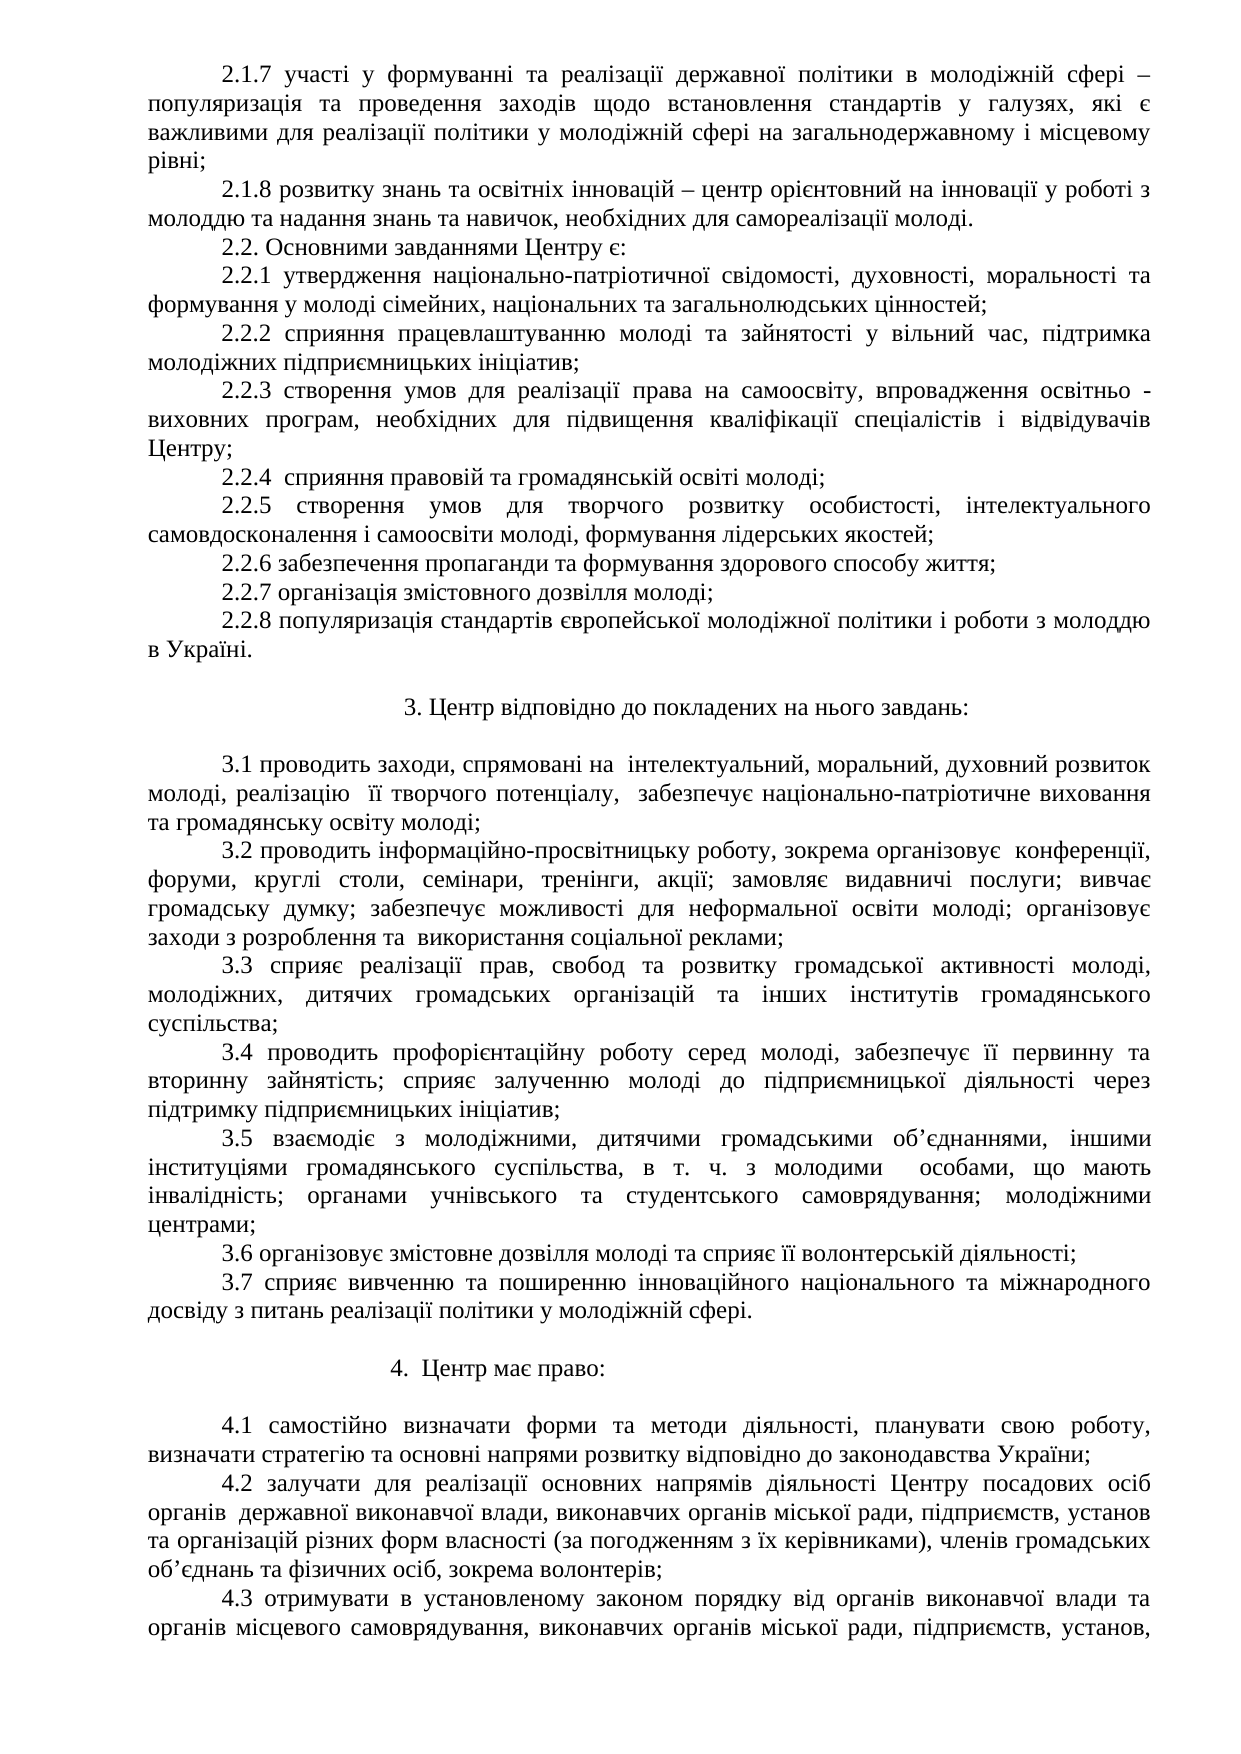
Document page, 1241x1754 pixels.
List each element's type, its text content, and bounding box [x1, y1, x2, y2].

text 3.5 взаємодіє з молодіжними, дитячими громадськими об’єднаннями, іншими інституціями громадянського суспільства, в т. ч. з молодими особами, що мають інвалідність; органами учнівського та студентського самоврядування; молодіжними центрами; [148, 1123, 1152, 1238]
text 2.2.7 організація змістовного дозвілля молоді; [148, 577, 1152, 605]
text 4.1 самостійно визначати форми та методи діяльності, планувати свою роботу, визначати стратегію та основні напрями розвитку відповідно до законодавства України; [148, 1410, 1152, 1468]
text 3.2 проводить інформаційно-просвітницьку роботу, зокрема організовує конференції, форуми, круглі столи, семінари, тренінги, акції; замовляє видавничі послуги; вивчає громадську думку; забезпечує можливості для неформальної освіти молоді; організовує заходи з розроблення та використання соціальної реклами; [148, 835, 1152, 950]
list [148, 1583, 1152, 1641]
text 4. Центр має право: [148, 1353, 1152, 1382]
text 2.1.7 участі у формуванні та реалізації державної політики в молодіжній сфері – популяризація та проведення заходів щодо встановлення стандартів у галузях, які є важливими для реалізації політики у молодіжній сфері на загальнодержавному і місцевому рівні; [148, 59, 1152, 174]
text 2.2. Основними завданнями Центру є: [148, 232, 1152, 260]
text 3.1 проводить заходи, спрямовані на інтелектуальний, моральний, духовний розвиток молоді, реалізацію її творчого потенціалу, забезпечує національно-патріотичне виховання та громадянську освіту молоді; [148, 749, 1152, 835]
text 2.2.8 популяризація стандартів європейської молодіжної політики і роботи з молоддю в Україні. [148, 605, 1152, 663]
text 2.2.2 сприяння працевлаштуванню молоді та зайнятості у вільний час, підтримка молодіжних підприємницьких ініціатив; [148, 318, 1152, 375]
text 3.6 організовує змістовне дозвілля молоді та сприяє її волонтерській діяльності; [148, 1238, 1152, 1267]
list 4.2 залучати для реалізації основних напрямів діяльності Центру посадових осіб органів державної виконавчої влади, виконавчих органів міської ради, підприємств, установ та організацій різних форм власності (за погодженням з їх керівниками), членів громадських об’єднань та фізичних осіб, зокрема волонтерів; [148, 1468, 1152, 1583]
text 2.2.6 забезпечення пропаганди та формування здорового способу життя; [148, 548, 1152, 577]
text 3.7 сприяє вивченню та поширенню інноваційного національного та міжнародного досвіду з питань реалізації політики у молодіжній сфері. [148, 1267, 1152, 1324]
text 2.1.8 розвитку знань та освітніх інновацій – центр орієнтовний на інновації у роботі з молоддю та надання знань та навичок, необхідних для самореалізації молоді. [148, 174, 1152, 232]
text 2.2.3 створення умов для реалізації права на самоосвіту, впровадження освітньо -виховних програм, необхідних для підвищення кваліфікації спеціалістів і відвідувачів Центру; [148, 375, 1152, 462]
text 3.4 проводить профорієнтаційну роботу серед молоді, забезпечує її первинну та вторинну зайнятість; сприяє залученню молоді до підприємницької діяльності через підтримку підприємницьких ініціатив; [148, 1037, 1152, 1123]
text 2.2.4 сприяння правовій та громадянській освіті молоді; [148, 462, 1152, 490]
text 2.2.1 утвердження національно-патріотичної свідомості, духовності, моральності та формування у молоді сімейних, національних та загальнолюдських цінностей; [148, 260, 1152, 318]
text 2.2.5 створення умов для творчого розвитку особистості, інтелектуального самовдосконалення і самоосвіти молоді, формування лідерських якостей; [148, 490, 1152, 548]
text 3. Центр відповідно до покладених на нього завдань: [148, 692, 1152, 720]
text 3.3 сприяє реалізації прав, свобод та розвитку громадської активності молоді, молодіжних, дитячих громадських організацій та інших інститутів громадянського суспільства; [148, 950, 1152, 1037]
